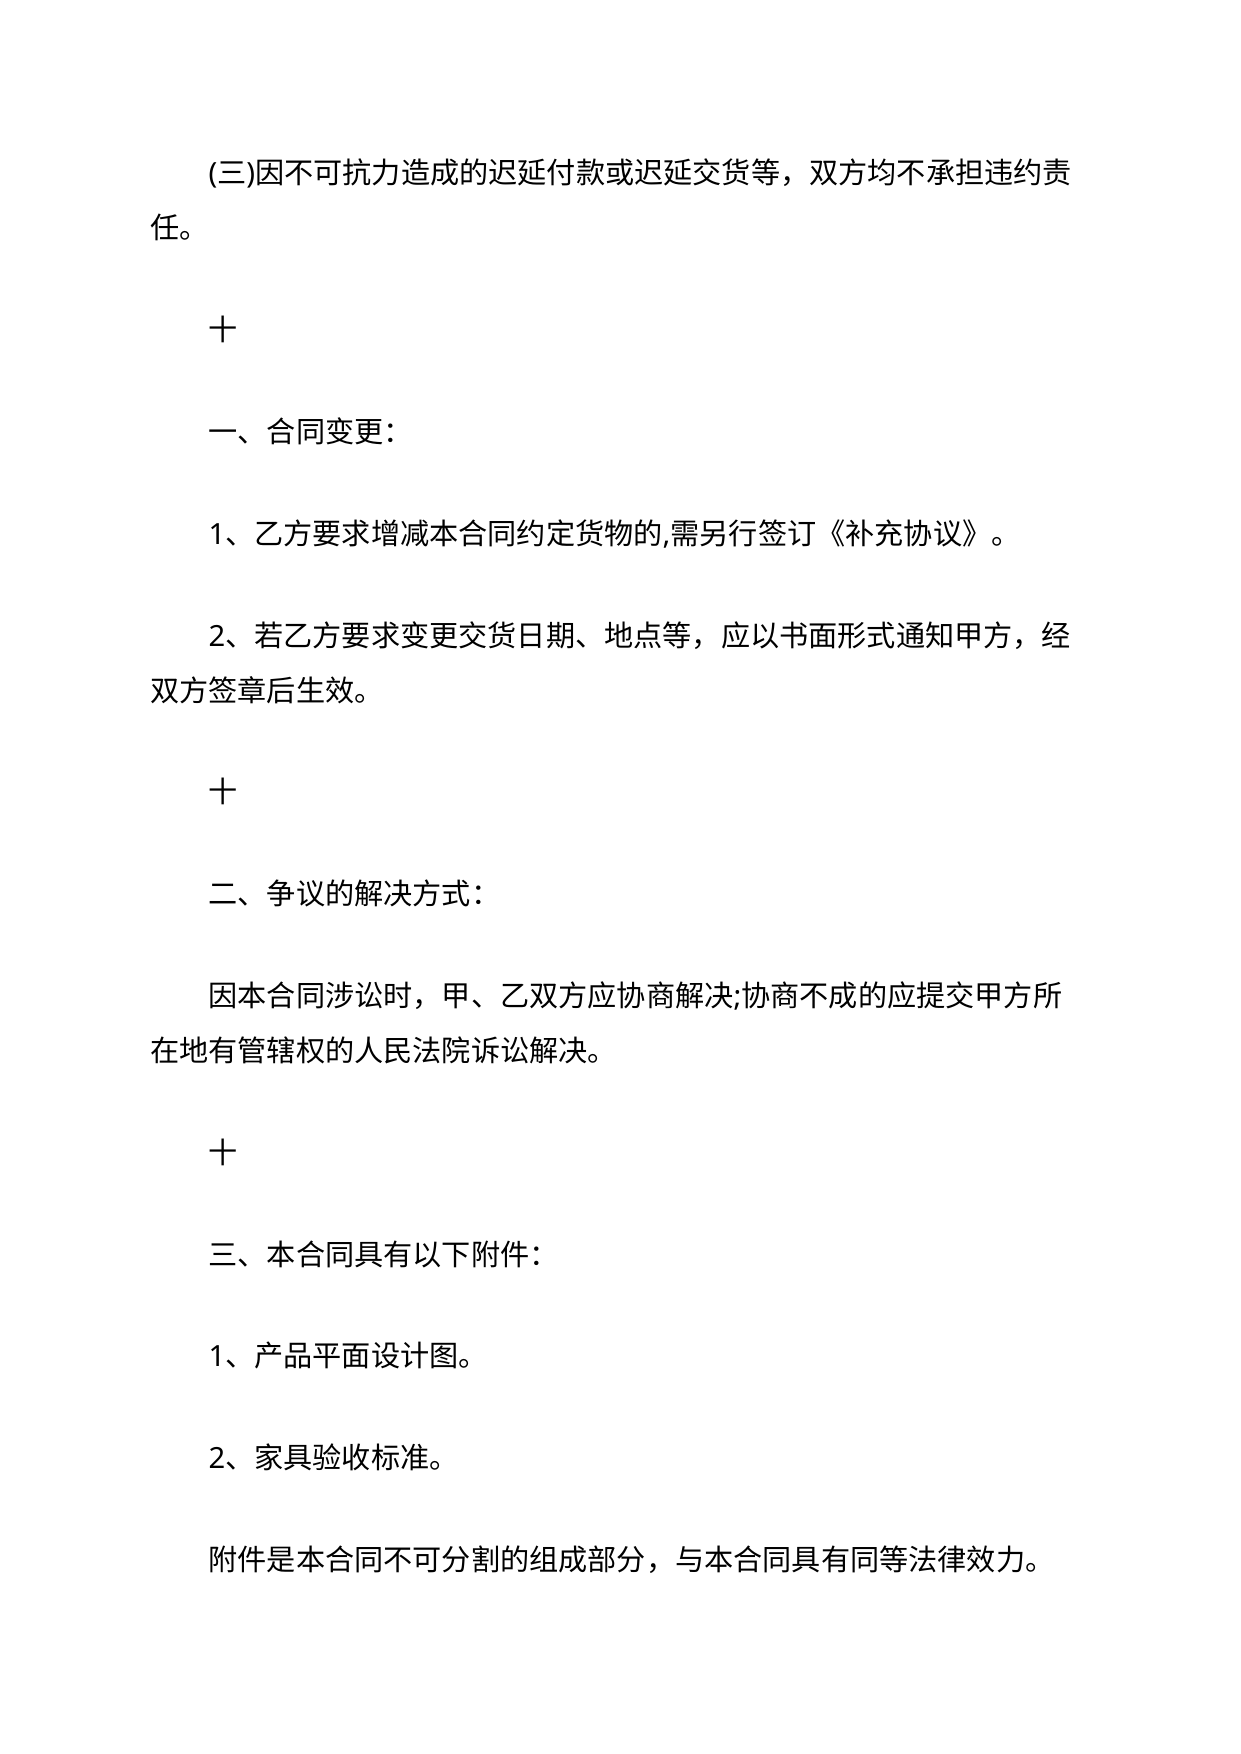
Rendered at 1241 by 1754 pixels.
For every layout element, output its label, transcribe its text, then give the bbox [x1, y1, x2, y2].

text 一、合同变更： [150, 408, 1090, 451]
text (三)因不可抗力造成的迟延付款或迟延交货等，双方均不承担违约责任。 [150, 150, 1090, 247]
text 2、家具验收标准。 [150, 1435, 1090, 1477]
text 1、产品平面设计图。 [150, 1333, 1090, 1375]
text 十 [150, 307, 1090, 349]
text 三、本合同具有以下附件： [150, 1231, 1090, 1273]
text 十 [150, 769, 1090, 811]
text 1、乙方要求增减本合同约定货物的,需另行签订《补充协议》。 [150, 510, 1090, 553]
text 二、争议的解决方式： [150, 871, 1090, 913]
text 因本合同涉讼时，甲、乙双方应协商解决;协商不成的应提交甲方所在地有管辖权的人民法院诉讼解决。 [150, 973, 1090, 1070]
text 2、若乙方要求变更交货日期、地点等，应以书面形式通知甲方，经双方签章后生效。 [150, 612, 1090, 709]
text 十 [150, 1129, 1090, 1172]
text 附件是本合同不可分割的组成部分，与本合同具有同等法律效力。 [150, 1537, 1090, 1579]
